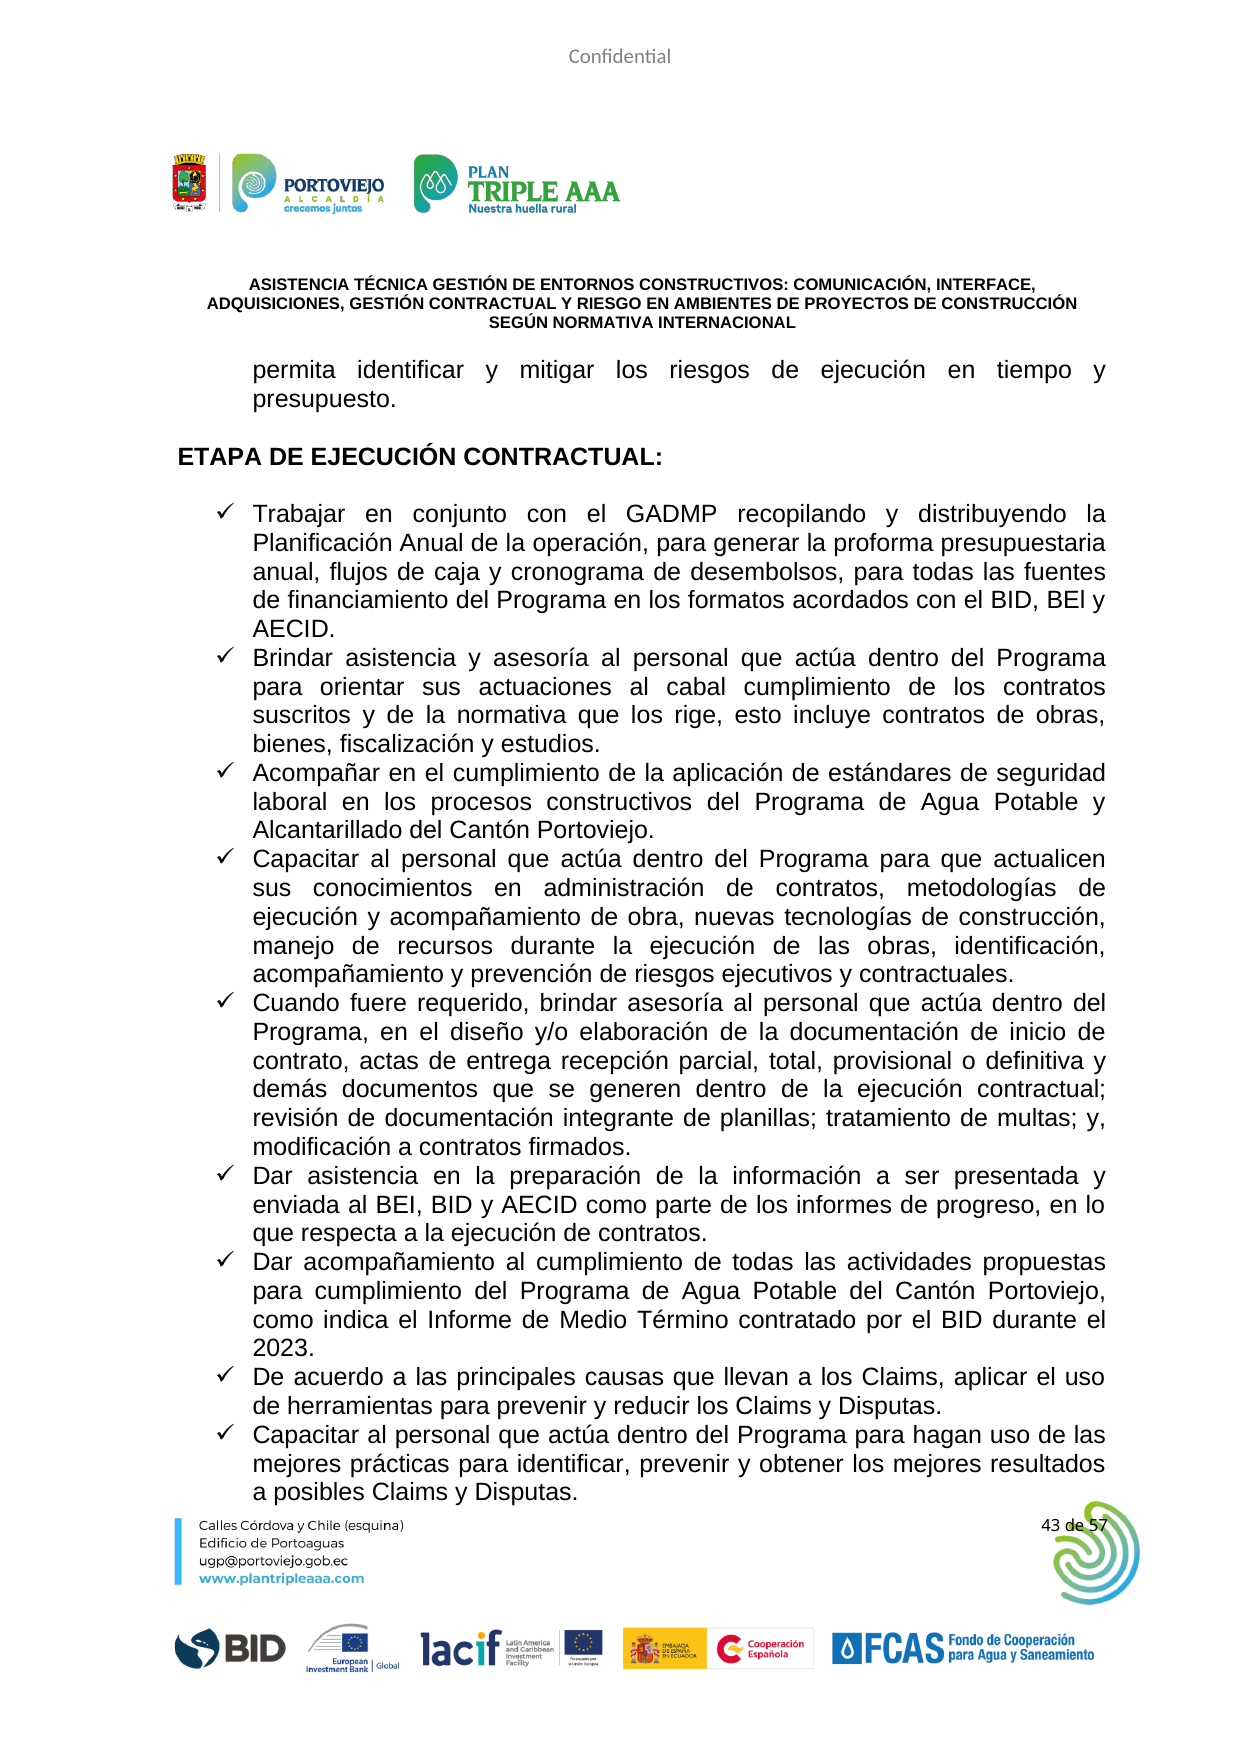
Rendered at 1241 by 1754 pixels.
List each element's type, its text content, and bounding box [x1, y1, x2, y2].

list Brindar asistencia y asesoría al personal que actúa dentro del Programa para orientar sus actuaciones al cabal cumplimiento de los contratos suscritos y de la normativa que los rige, esto incluye contratos de obras, bienes, fiscalización y estudios. [215, 643, 1107, 758]
picture [110, 1460, 1174, 1740]
list Dar asistencia en la preparación de la información a ser presentada y enviada al BEI, BID y AECID como parte de los informes de progreso, en lo que respecta a la ejecución de contratos. [215, 1161, 1107, 1247]
list De acuerdo a las principales causas que llevan a los Claims, aplicar el uso de herramientas para prevenir y reducir los Claims y Disputas. [215, 1362, 1107, 1420]
list Trabajar en conjunto con el GADMP recopilando y distribuyendo la Planificación Anual de la operación, para generar la proforma presupuestaria anual, flujos de caja y cronograma de desembolsos, para todas las fuentes de financiamiento del Programa en los formatos acordados con el BID, BEl y AECID. [215, 499, 1107, 643]
list Capacitar al personal que actúa dentro del Programa para que actualicen sus conocimientos en administración de contratos, metodologías de ejecución y acompañamiento de obra, nuevas tecnologías de construcción, manejo de recursos durante la ejecución de las obras, identificación, acompañamiento y prevención de riesgos ejecutivos y contractuales. [215, 844, 1107, 988]
list Capacitar al personal que actúa dentro del Programa para hagan uso de las mejores prácticas para identificar, prevenir y obtener los mejores resultados a posibles Claims y Disputas. [215, 1420, 1107, 1506]
list Acompañar en el cumplimiento de la aplicación de estándares de seguridad laboral en los procesos constructivos del Programa de Agua Potable y Alcantarillado del Cantón Portoviejo. [215, 758, 1107, 844]
list Dar acompañamiento al cumplimiento de todas las actividades propuestas para cumplimiento del Programa de Agua Potable del Cantón Portoviejo, como indica el Informe de Medio Término contratado por el BID durante el 2023. [215, 1247, 1107, 1362]
text ETAPA DE EJECUCIÓN CONTRACTUAL: [177, 441, 1107, 470]
picture [0, 25, 639, 317]
list Cuando fuere requerido, brindar asesoría al personal que actúa dentro del Programa, en el diseño y/o elaboración de la documentación de inicio de contrato, actas de entrega recepción parcial, total, provisional o definitiva y demás documentos que se generen dentro de la ejecución contractual; revisión de documentación integrante de planillas; tratamiento de multas; y, modificación a contratos firmados. [215, 988, 1107, 1161]
